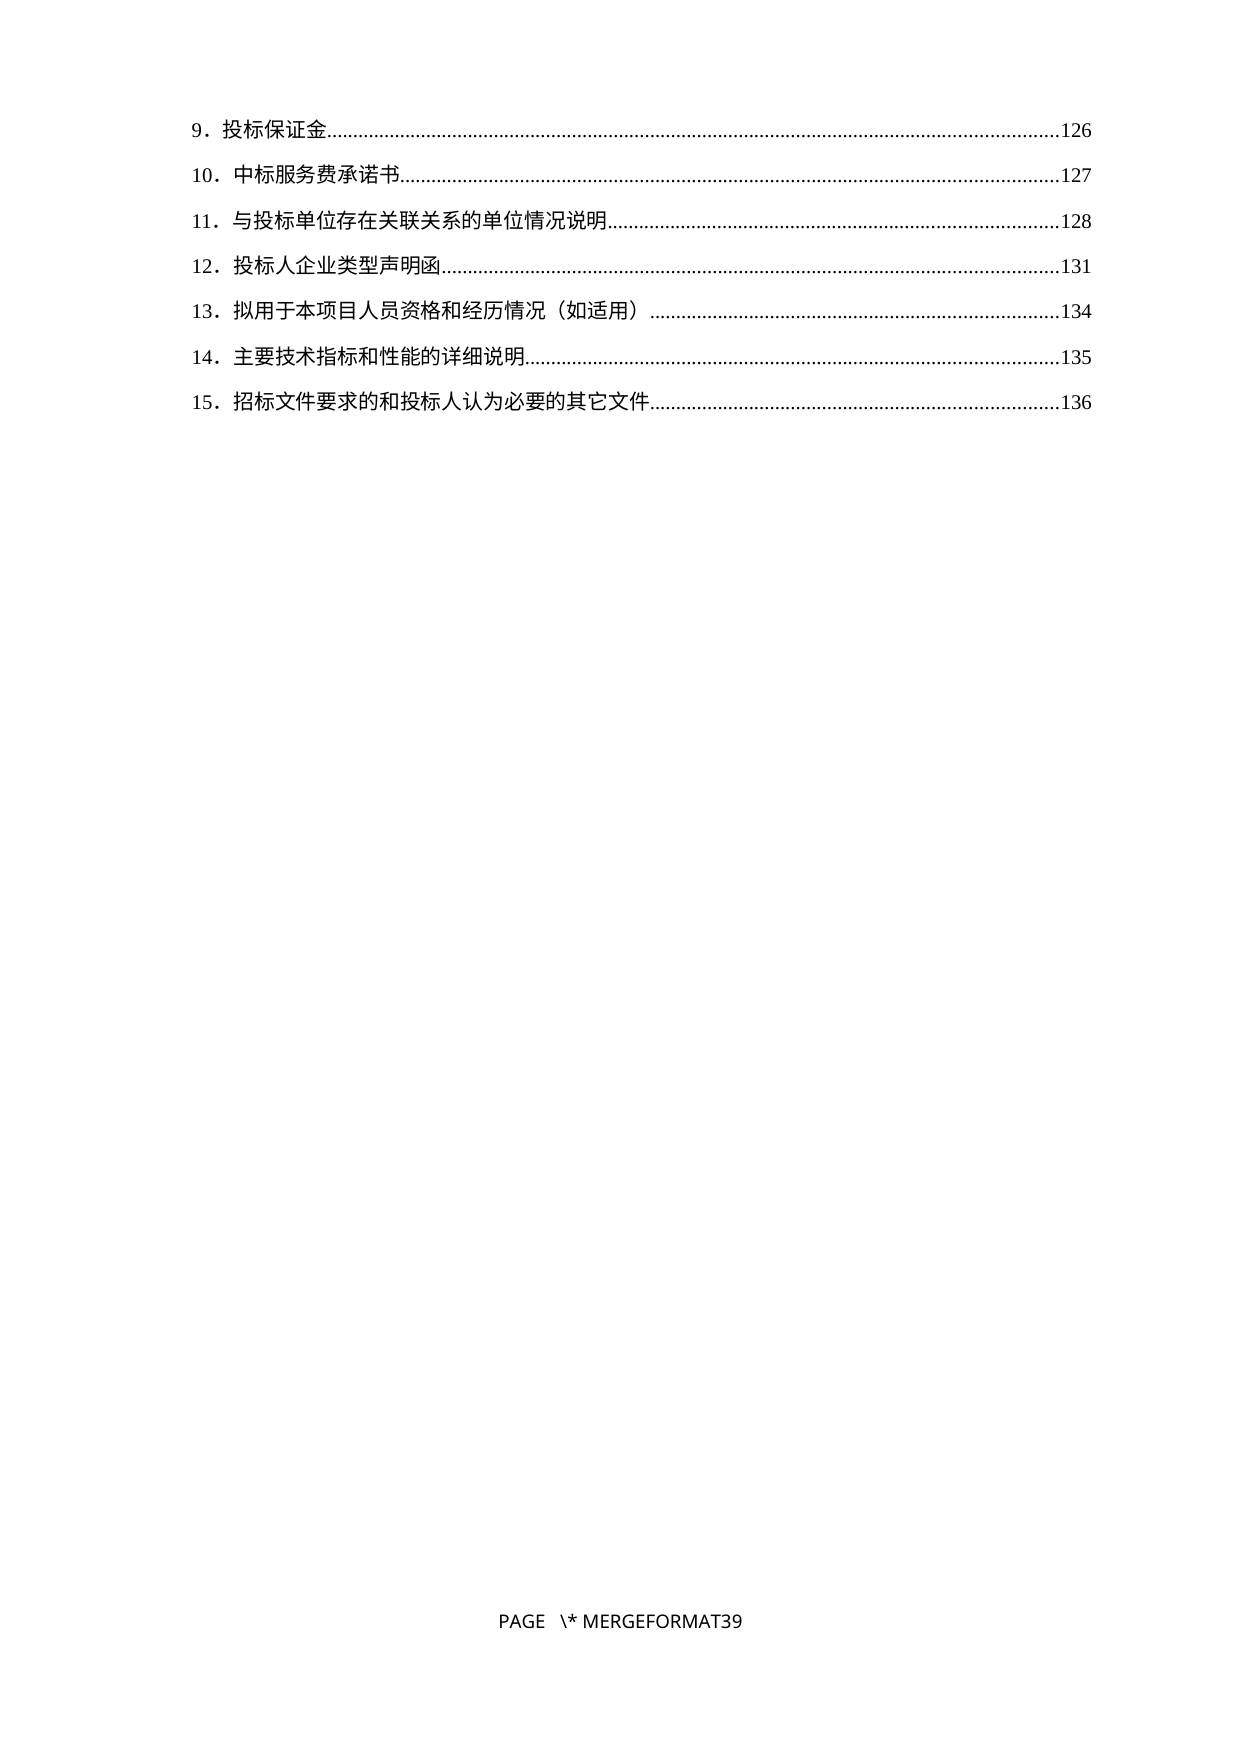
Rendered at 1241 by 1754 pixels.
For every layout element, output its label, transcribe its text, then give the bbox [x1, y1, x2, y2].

text 11．与投标单位存在关联关系的单位情况说明 128 [191, 204, 1092, 234]
text 12．投标人企业类型声明函 131 [191, 249, 1092, 279]
text 15．招标文件要求的和投标人认为必要的其它文件 136 [191, 385, 1092, 416]
text 14．主要技术指标和性能的详细说明 135 [191, 340, 1092, 370]
text 13．拟用于本项目人员资格和经历情况（如适用） 134 [191, 295, 1092, 325]
text 9．投标保证金 126 [191, 113, 1092, 144]
text 10．中标服务费承诺书 127 [191, 159, 1092, 189]
